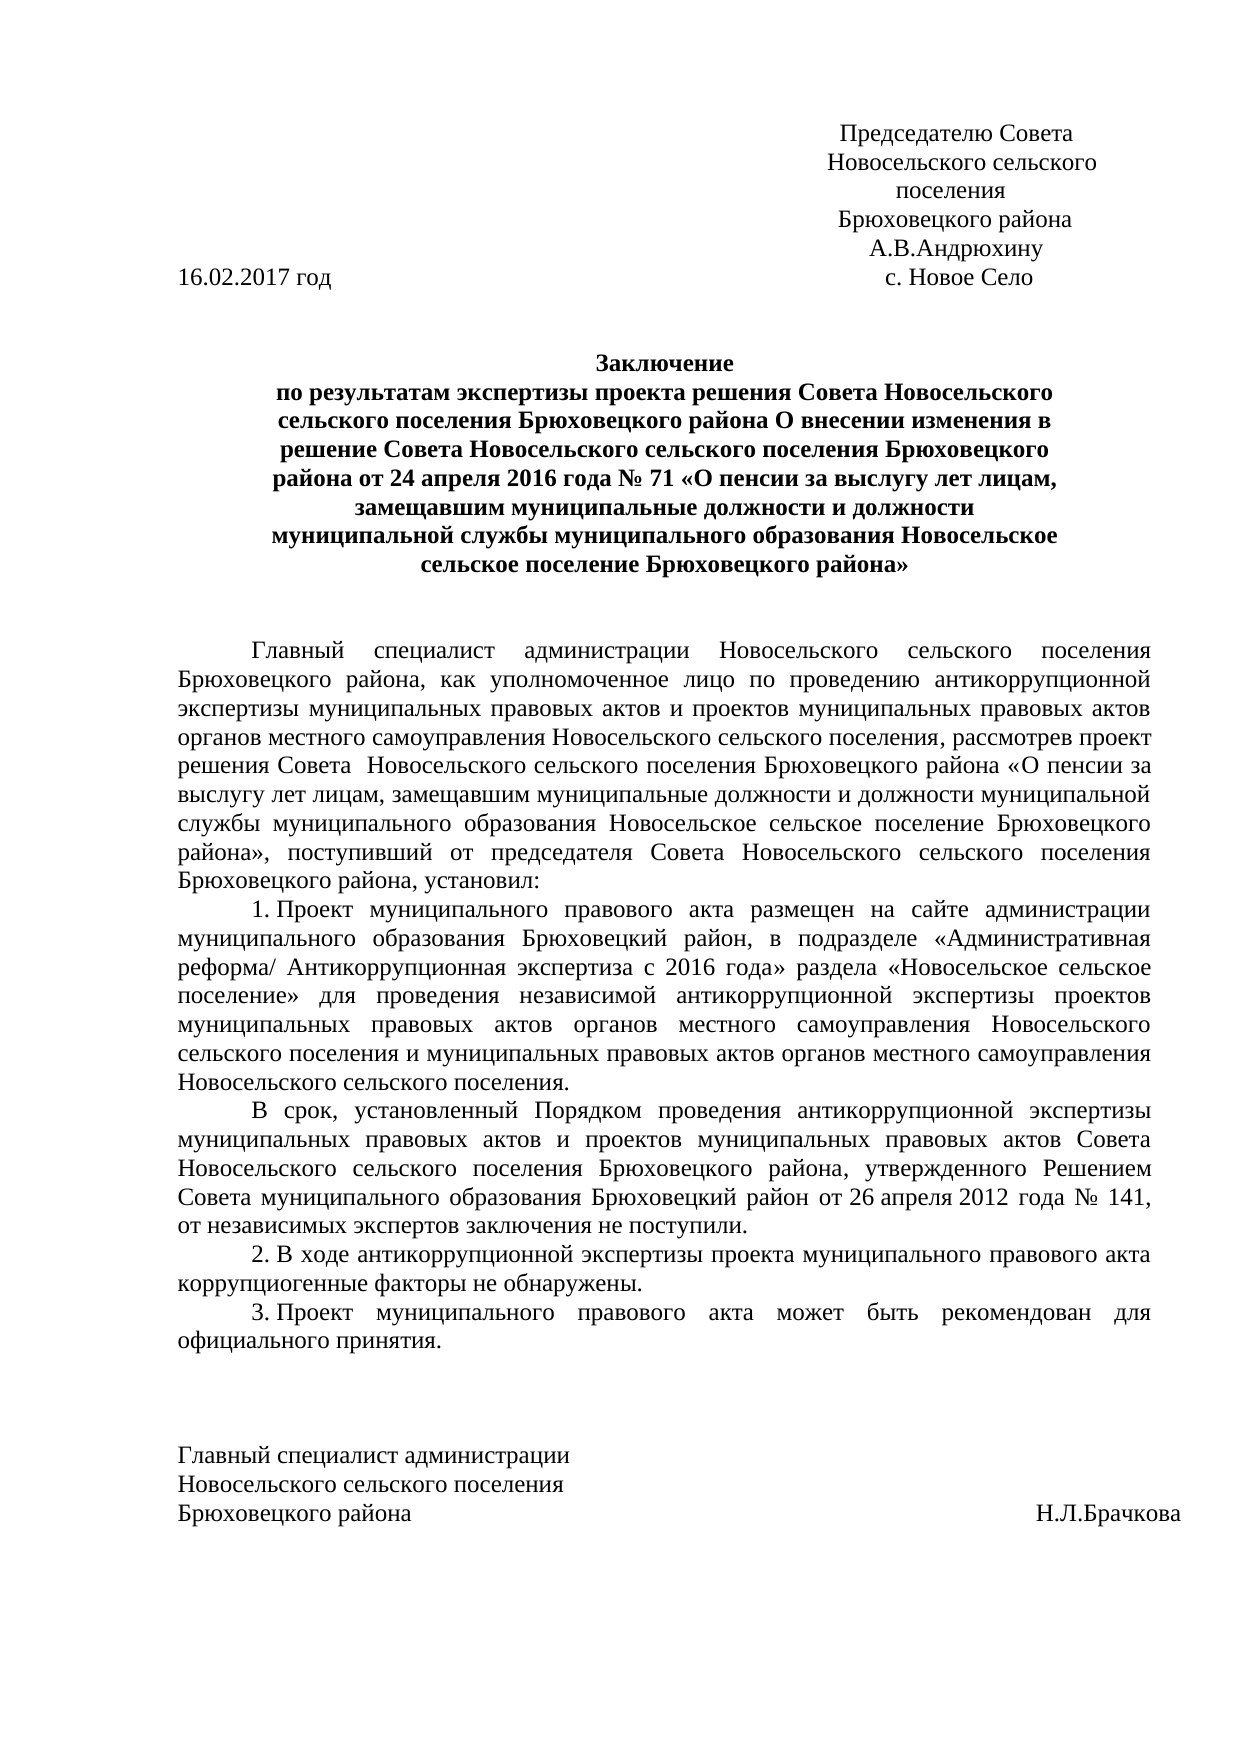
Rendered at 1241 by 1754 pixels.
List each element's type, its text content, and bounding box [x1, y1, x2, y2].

text 16.02.2017 год с. Новое Село [177, 262, 1152, 291]
text А.В.Андрюхину [177, 233, 1152, 262]
text Заключение [177, 348, 1152, 377]
text Председателю Совета Новосельского сельского [827, 118, 1152, 176]
text Брюховецкого района Н.Л.Брачкова [177, 1498, 1152, 1527]
list 3. Проект муниципального правового акта может быть рекомендован для официального принятия. [177, 1297, 1152, 1354]
text Брюховецкого района [177, 204, 1152, 233]
list 2. В ходе антикоррупционной экспертизы проекта муниципального правового акта коррупциогенные факторы не обнаружены. [177, 1239, 1152, 1297]
list 1. Проект муниципального правового акта размещен на сайте администрации муниципального образования Брюховецкий район, в подразделе «Административная реформа/ Антикоррупционная экспертиза с 2016 года» раздела «Новосельское сельское поселение» для проведения независимой антикоррупционной экспертизы проектов муниципальных правовых актов органов местного самоуправления Новосельского сельского поселения и муниципальных правовых актов органов местного самоуправления Новосельского сельского поселения. [177, 894, 1152, 1096]
list В срок, установленный Порядком проведения антикоррупционной экспертизы муниципальных правовых актов и проектов муниципальных правовых актов Совета Новосельского сельского поселения Брюховецкого района, утвержденного Решением Совета муниципального образования Брюховецкий район от 26 апреля 2012 года № 141, от независимых экспертов заключения не поступили. [177, 1096, 1152, 1239]
text Главный специалист администрации [177, 1441, 1152, 1469]
text поселения [827, 176, 1152, 204]
text по результатам экспертизы проекта решения Совета Новосельского сельского поселения Брюховецкого района О внесении изменения в решение Совета Новосельского сельского поселения Брюховецкого района от 24 апреля 2016 года № 71 «О пенсии за выслугу лет лицам, замещавшим муниципальные должности и должности муниципальной службы муниципального образования Новосельское сельское поселение Брюховецкого района» [266, 377, 1063, 578]
text Новосельского сельского поселения [177, 1469, 1152, 1498]
text Главный специалист администрации Новосельского сельского поселения Брюховецкого района, как уполномоченное лицо по проведению антикоррупционной экспертизы муниципальных правовых актов и проектов муниципальных правовых актов органов местного самоуправления Новосельского сельского поселения, рассмотрев проект решения Совета Новосельского сельского поселения Брюховецкого района «О пенсии за выслугу лет лицам, замещавшим муниципальные должности и должности муниципальной службы муниципального образования Новосельское сельское поселение Брюховецкого района», поступивший от председателя Совета Новосельского сельского поселения Брюховецкого района, установил: [177, 636, 1152, 894]
